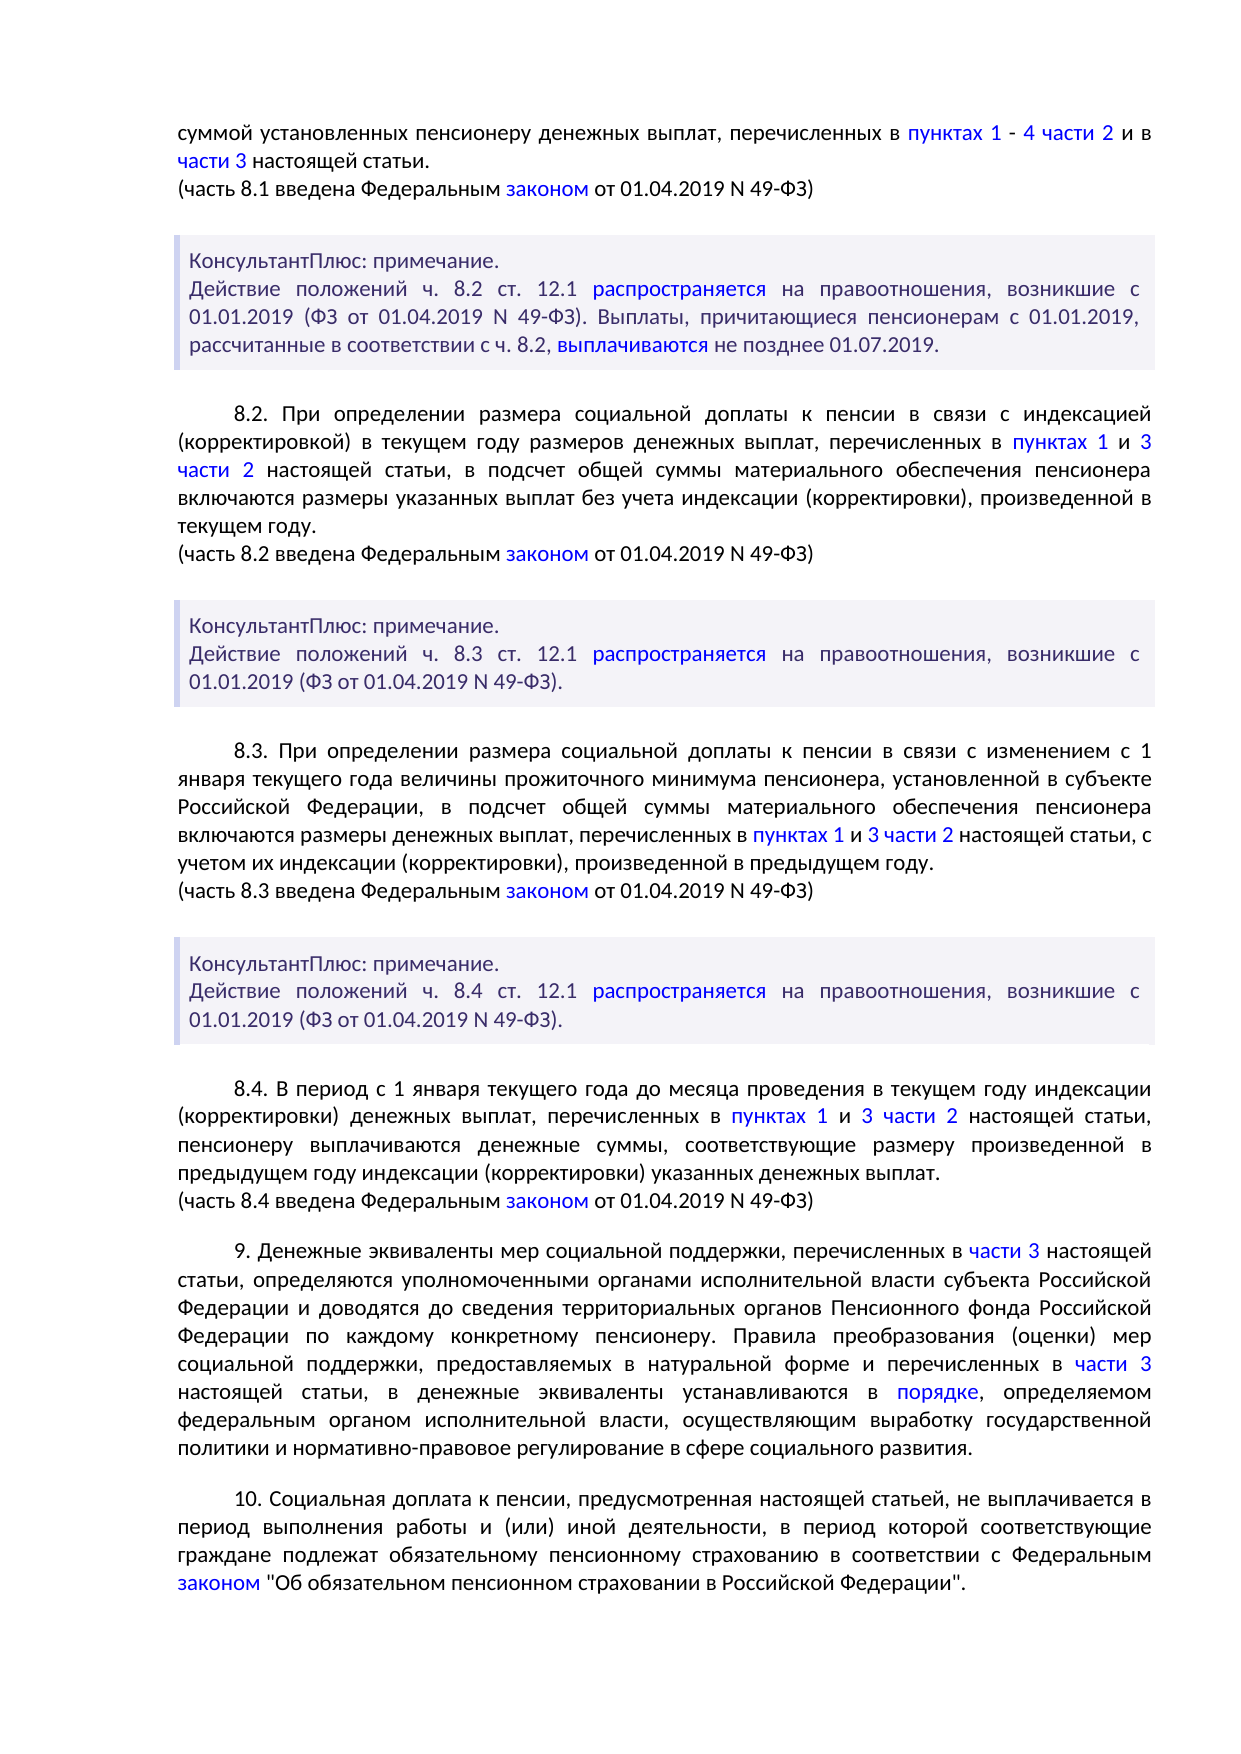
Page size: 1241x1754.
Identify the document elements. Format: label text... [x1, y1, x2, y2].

text 8.3. При определении размера социальной доплаты к пенсии в связи с изменением с 1 января текущего года величины прожиточного минимума пенсионера, установленной в субъекте Российской Федерации, в подсчет общей суммы материального обеспечения пенсионера включаются размеры денежных выплат, перечисленных в пунктах 1 и 3 части 2 настоящей статьи, с учетом их индексации (корректировки), произведенной в предыдущем году. [177, 736, 1152, 877]
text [177, 118, 1152, 174]
text 8.4. В период с 1 января текущего года до месяца проведения в текущем году индексации (корректировки) денежных выплат, перечисленных в пунктах 1 и 3 части 2 настоящей статьи, пенсионеру выплачиваются денежные суммы, соответствующие размеру произведенной в предыдущем году индексации (корректировки) указанных денежных выплат. [177, 1074, 1152, 1186]
text (часть 8.1 введена Федеральным законом от 01.04.2019 N 49-ФЗ) [177, 174, 1152, 202]
text 8.2. При определении размера социальной доплаты к пенсии в связи с индексацией (корректировкой) в текущем году размеров денежных выплат, перечисленных в пунктах 1 и 3 части 2 настоящей статьи, в подсчет общей суммы материального обеспечения пенсионера включаются размеры указанных выплат без учета индексации (корректировки), произведенной в текущем году. [177, 399, 1152, 539]
text 10. Социальная доплата к пенсии, предусмотренная настоящей статьей, не выплачивается в период выполнения работы и (или) иной деятельности, в период которой соответствующие граждане подлежат обязательному пенсионному страхованию в соответствии с Федеральным законом "Об обязательном пенсионном страховании в Российской Федерации". [177, 1484, 1152, 1596]
text (часть 8.4 введена Федеральным законом от 01.04.2019 N 49-ФЗ) [177, 1186, 1152, 1214]
text (часть 8.3 введена Федеральным законом от 01.04.2019 N 49-ФЗ) [177, 877, 1152, 904]
table_header КонсультантПлюс: примечание. Действие положений ч. 8.2 ст. 12.1 распространяется на правоотношения, возникшие с 01.01.2019 (ФЗ от 01.04.2019 N 49-ФЗ). Выплаты, причитающиеся пенсионерам с 01.01.2019, рассчитанные в соответствии с ч. 8.2, выплачиваются не позднее 01.07.2019. [180, 235, 1149, 370]
text (часть 8.2 введена Федеральным законом от 01.04.2019 N 49-ФЗ) [177, 539, 1152, 567]
table_header КонсультантПлюс: примечание. Действие положений ч. 8.3 ст. 12.1 распространяется на правоотношения, возникшие с 01.01.2019 (ФЗ от 01.04.2019 N 49-ФЗ). [180, 600, 1149, 707]
text 9. Денежные эквиваленты мер социальной поддержки, перечисленных в части 3 настоящей статьи, определяются уполномоченными органами исполнительной власти субъекта Российской Федерации и доводятся до сведения территориальных органов Пенсионного фонда Российской Федерации по каждому конкретному пенсионеру. Правила преобразования (оценки) мер социальной поддержки, предоставляемых в натуральной форме и перечисленных в части 3 настоящей статьи, в денежные эквиваленты устанавливаются в порядке, определяемом федеральным органом исполнительной власти, осуществляющим выработку государственной политики и нормативно-правовое регулирование в сфере социального развития. [177, 1237, 1152, 1461]
table_header КонсультантПлюс: примечание. Действие положений ч. 8.4 ст. 12.1 распространяется на правоотношения, возникшие с 01.01.2019 (ФЗ от 01.04.2019 N 49-ФЗ). [180, 937, 1149, 1044]
